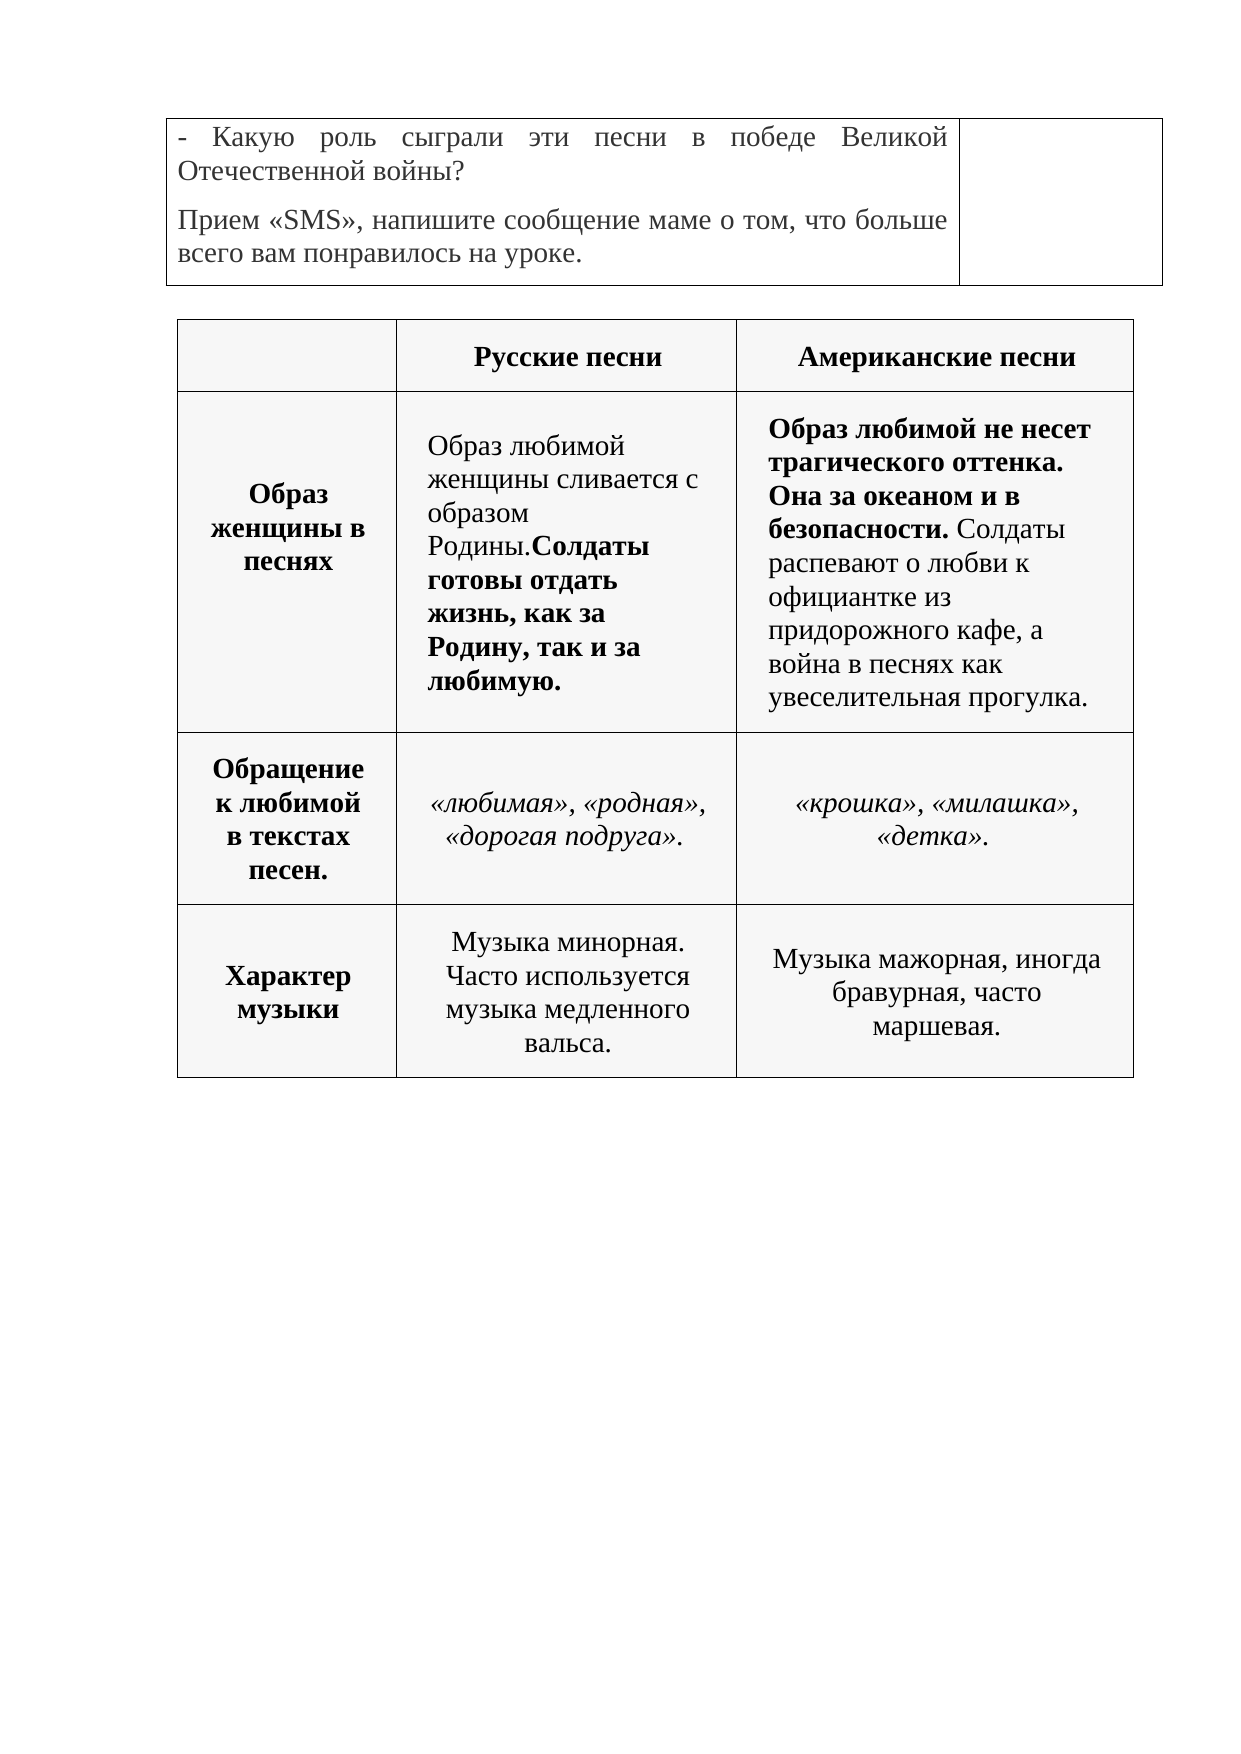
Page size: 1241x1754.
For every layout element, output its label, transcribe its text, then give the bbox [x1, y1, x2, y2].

table_cell «крошка», «милашка», «детка». [737, 733, 1133, 904]
table_cell Образ женщины в песнях [178, 392, 396, 732]
table_cell Образ любимой не несет трагического оттенка. Она за океаном и в безопасности. Солдаты распевают о любви к официантке из придорожного кафе, а война в песнях как увеселительная прогулка. [737, 392, 1133, 732]
table_cell Обращение к любимой в текстах песен. [178, 733, 396, 904]
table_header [960, 119, 1162, 284]
table_cell Образ любимой женщины сливается с образом Родины.Солдаты готовы отдать жизнь, как за Родину, так и за любимую. [397, 392, 736, 732]
table_header [178, 320, 396, 391]
table_header Русские песни [397, 320, 736, 391]
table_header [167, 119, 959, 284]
table_cell Характер музыки [178, 905, 396, 1077]
table_cell Музыка мажорная, иногда бравурная, часто маршевая. [737, 905, 1133, 1077]
table_header Американские песни [737, 320, 1133, 391]
table_cell Музыка минорная. Часто используется музыка медленного вальса. [397, 905, 736, 1077]
table_cell «любимая», «родная», «дорогая подруга». [397, 733, 736, 904]
